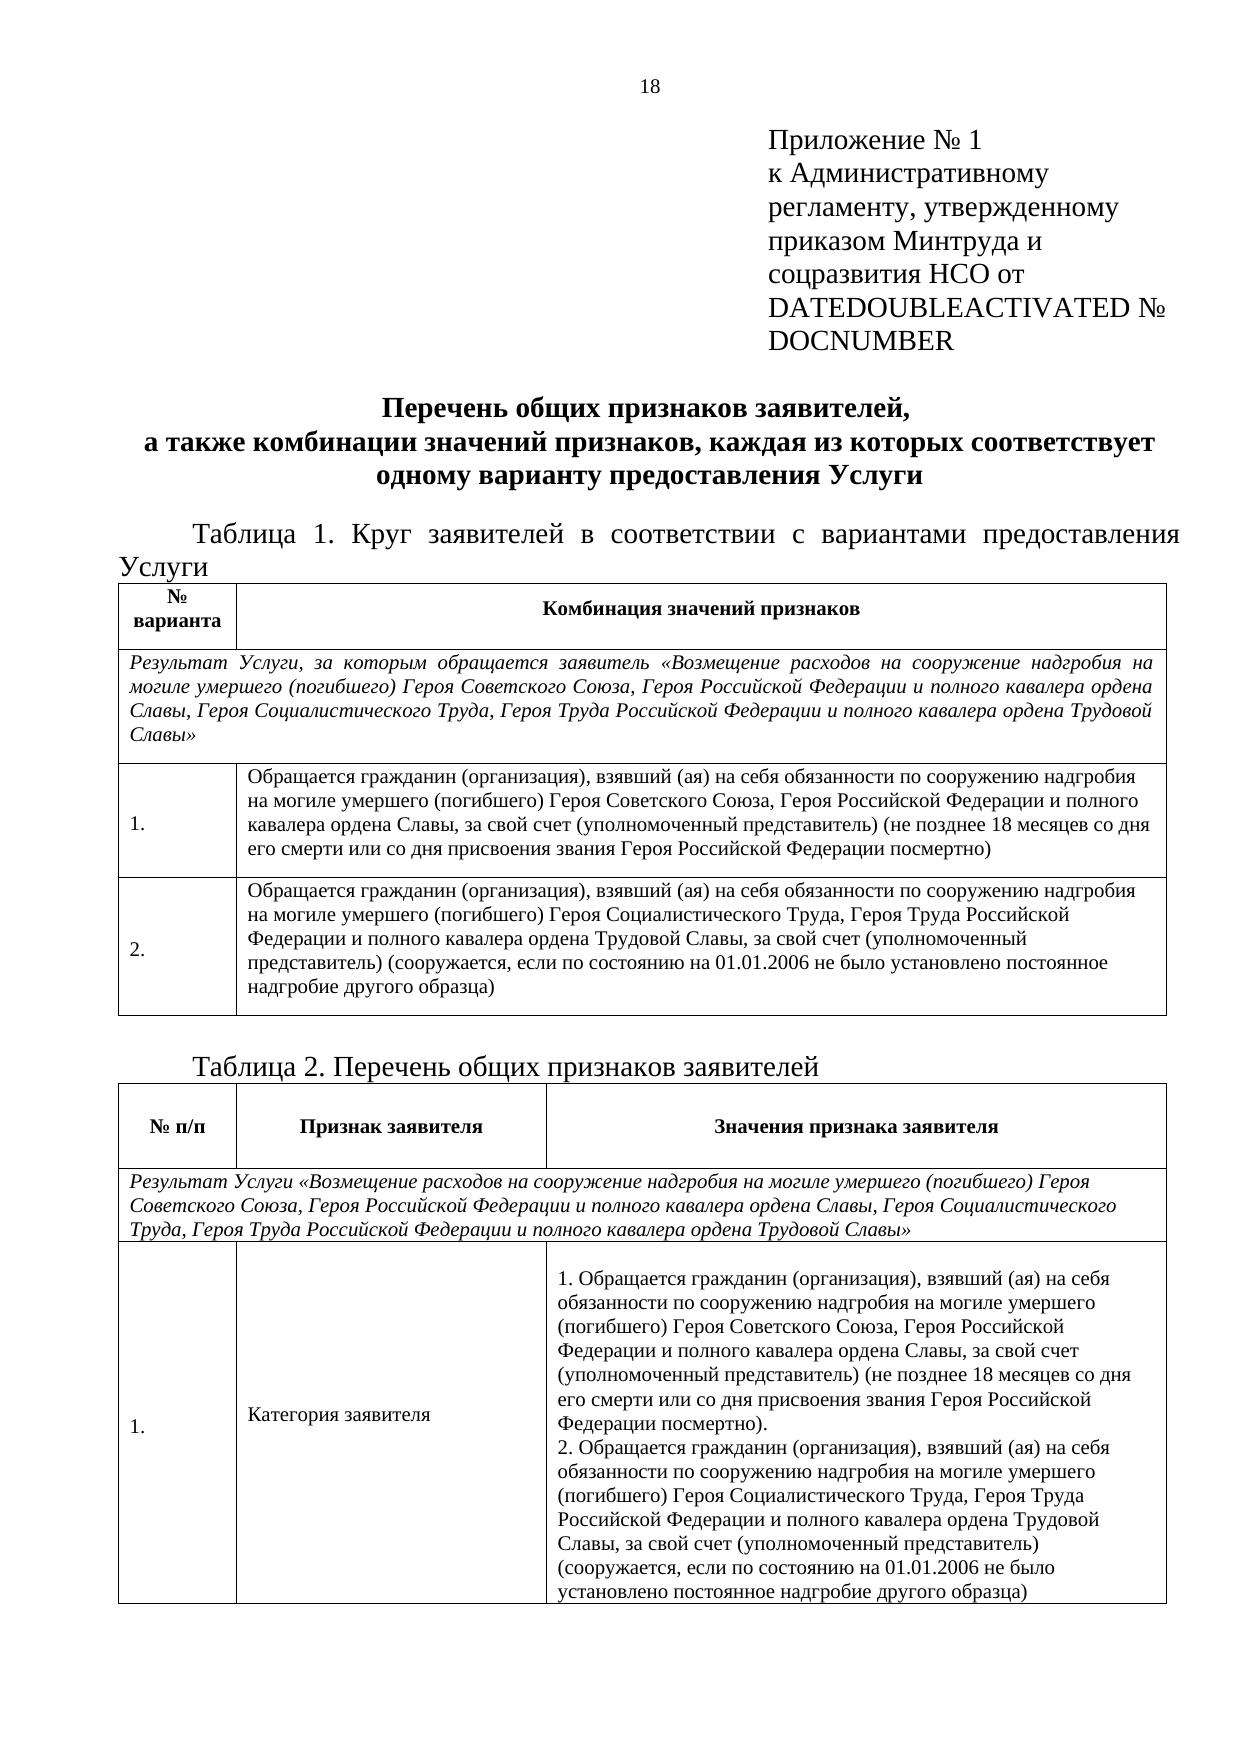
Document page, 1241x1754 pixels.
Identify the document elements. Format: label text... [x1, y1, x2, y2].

text Приложение № 1 [768, 122, 1181, 156]
table_header № варианта [119, 584, 236, 649]
text Таблица 2. Перечень общих признаков заявителей [118, 1049, 1181, 1083]
table_cell [119, 1242, 236, 1603]
table_header № п/п [119, 1084, 236, 1168]
table_header Значения признака заявителя [547, 1084, 1166, 1168]
text к Административному регламенту, утвержденному приказом Минтруда и соцразвития НСО от DATEDOUBLEACTIVATED № DOCNUMBER [768, 156, 1181, 357]
text Таблица 1. Круг заявителей в соответствии с вариантами предоставления Услуги [118, 516, 1181, 583]
table_header Комбинация значений признаков [237, 584, 1166, 649]
table_cell Результат Услуги, за которым обращается заявитель «Возмещение расходов на сооружение надгробия на могиле умершего (погибшего) Героя Советского Союза, Героя Российской Федерации и полного кавалера ордена Славы, Героя Социалистического Труда, Героя Труда Российской Федерации и полного кавалера ордена Трудовой Славы» [119, 650, 1166, 763]
table_cell Категория заявителя [237, 1242, 546, 1603]
table_cell [119, 878, 236, 1015]
text Перечень общих признаков заявителей, а также комбинации значений признаков, каждая из которых соответствует одному варианту предоставления Услуги [118, 390, 1181, 491]
table_cell Обращается гражданин (организация), взявший (ая) на себя обязанности по сооружению надгробия на могиле умершего (погибшего) Героя Советского Союза, Героя Российской Федерации и полного кавалера ордена Славы, за свой счет (уполномоченный представитель) (не позднее 18 месяцев со дня его смерти или со дня присвоения звания Героя Российской Федерации посмертно) [237, 764, 1166, 877]
table_header Признак заявителя [237, 1084, 546, 1168]
table_cell Обращается гражданин (организация), взявший (ая) на себя обязанности по сооружению надгробия на могиле умершего (погибшего) Героя Социалистического Труда, Героя Труда Российской Федерации и полного кавалера ордена Трудовой Славы, за свой счет (уполномоченный представитель) (сооружается, если по состоянию на 01.01.2006 не было установлено постоянное надгробие другого образца) [237, 878, 1166, 1015]
table_cell [119, 764, 236, 877]
table_cell Результат Услуги «Возмещение расходов на сооружение надгробия на могиле умершего (погибшего) Героя Советского Союза, Героя Российской Федерации и полного кавалера ордена Славы, Героя Социалистического Труда, Героя Труда Российской Федерации и полного кавалера ордена Трудовой Славы» [119, 1169, 1166, 1241]
table_cell 1. Обращается гражданин (организация), взявший (ая) на себя обязанности по сооружению надгробия на могиле умершего (погибшего) Героя Советского Союза, Героя Российской Федерации и полного кавалера ордена Славы, за свой счет (уполномоченный представитель) (не позднее 18 месяцев со дня его смерти или со дня присвоения звания Героя Российской Федерации посмертно). 2. Обращается гражданин (организация), взявший (ая) на себя обязанности по сооружению надгробия на могиле умершего (погибшего) Героя Социалистического Труда, Героя Труда Российской Федерации и полного кавалера ордена Трудовой Славы, за свой счет (уполномоченный представитель) (сооружается, если по состоянию на 01.01.2006 не было установлено постоянное надгробие другого образца) [547, 1242, 1166, 1603]
